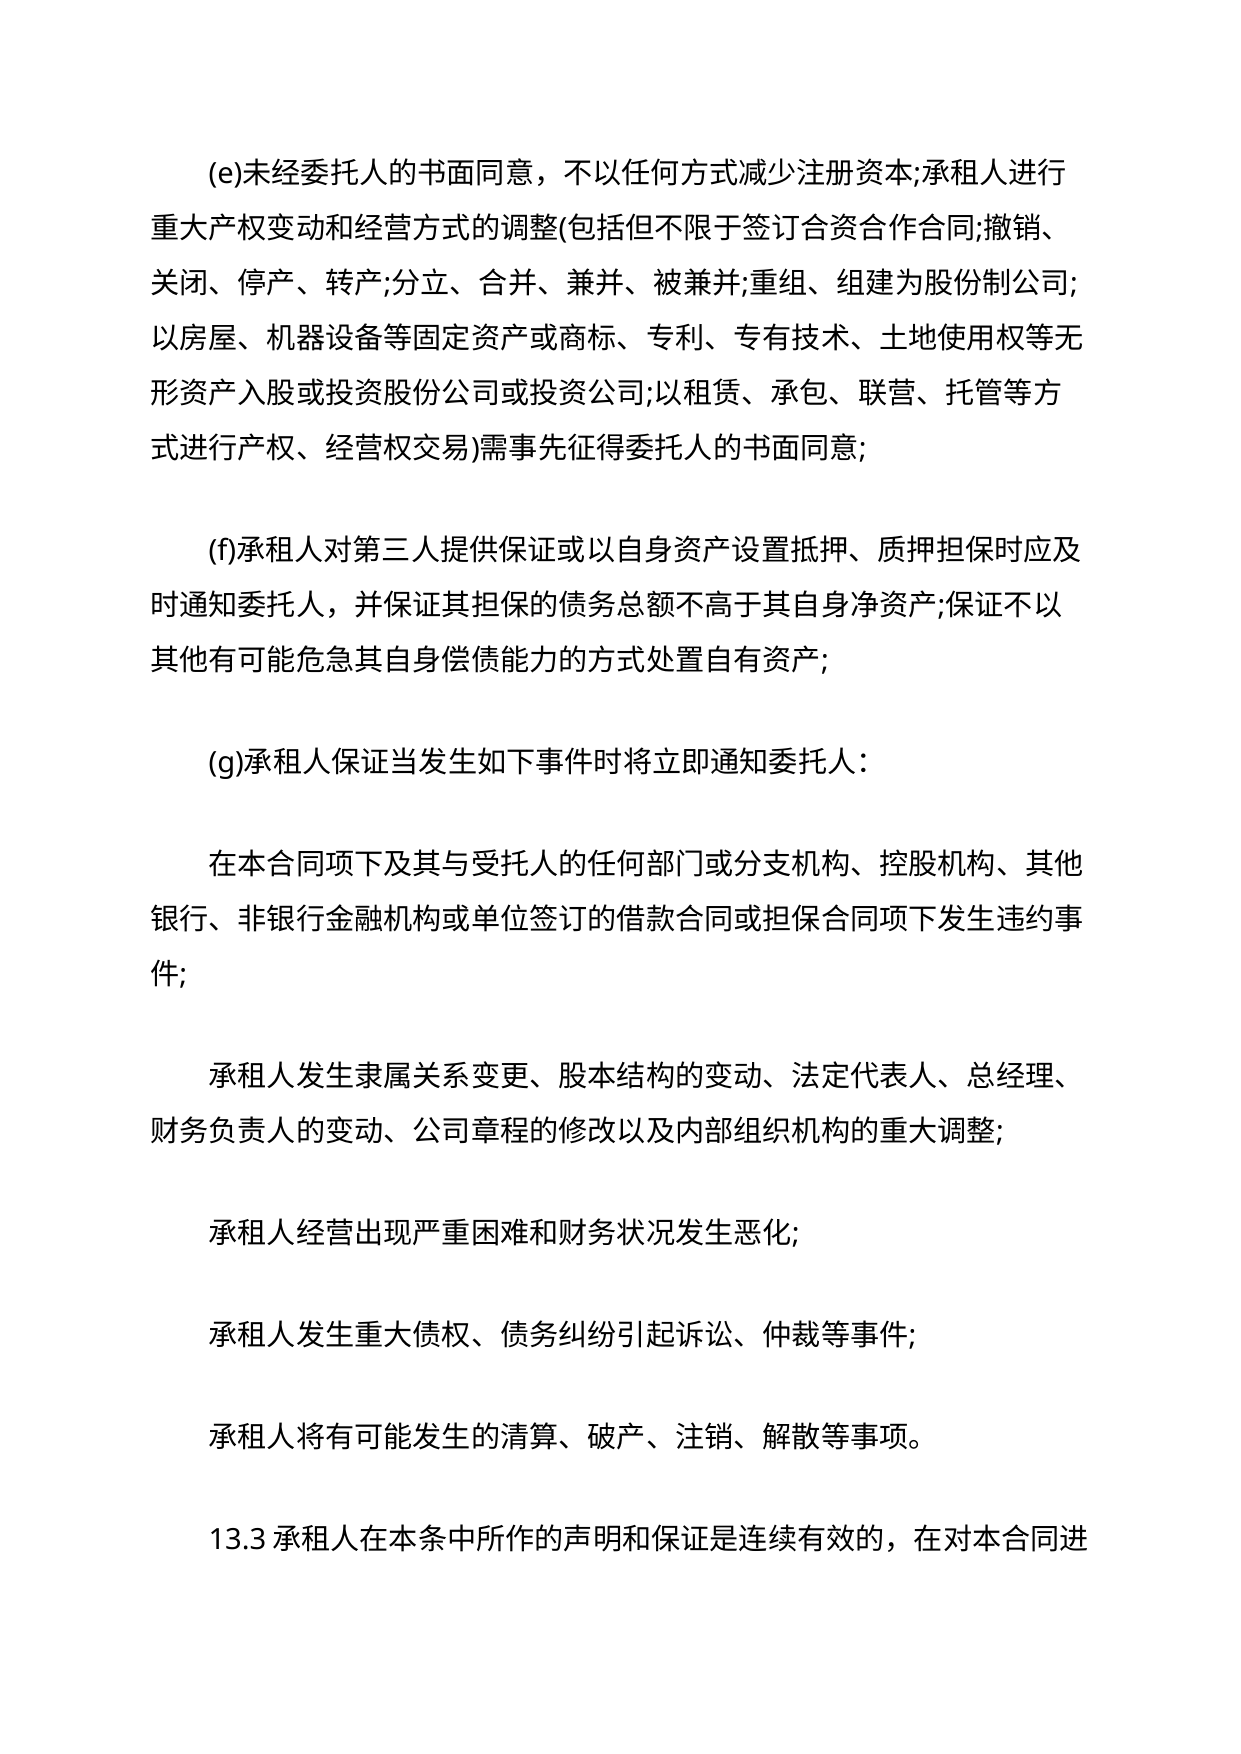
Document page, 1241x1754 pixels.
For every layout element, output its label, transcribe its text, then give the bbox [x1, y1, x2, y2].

text (g)承租人保证当发生如下事件时将立即通知委托人： [150, 739, 1090, 781]
text 承租人发生重大债权、债务纠纷引起诉讼、仲裁等事件; [150, 1311, 1090, 1354]
text (f)承租人对第三人提供保证或以自身资产设置抵押、质押担保时应及时通知委托人，并保证其担保的债务总额不高于其自身净资产;保证不以其他有可能危急其自身偿债能力的方式处置自有资产; [150, 527, 1090, 679]
text 在本合同项下及其与受托人的任何部门或分支机构、控股机构、其他银行、非银行金融机构或单位签订的借款合同或担保合同项下发生违约事件; [150, 841, 1090, 993]
text (e)未经委托人的书面同意，不以任何方式减少注册资本;承租人进行重大产权变动和经营方式的调整(包括但不限于签订合资合作合同;撤销、关闭、停产、转产;分立、合并、兼并、被兼并;重组、组建为股份制公司;以房屋、机器设备等固定资产或商标、专利、专有技术、土地使用权等无形资产入股或投资股份公司或投资公司;以租赁、承包、联营、托管等方式进行产权、经营权交易)需事先征得委托人的书面同意; [150, 150, 1090, 467]
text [150, 1515, 1090, 1558]
text 承租人经营出现严重困难和财务状况发生恶化; [150, 1209, 1090, 1252]
text 承租人将有可能发生的清算、破产、注销、解散等事项。 [150, 1413, 1090, 1456]
text 承租人发生隶属关系变更、股本结构的变动、法定代表人、总经理、财务负责人的变动、公司章程的修改以及内部组织机构的重大调整; [150, 1053, 1090, 1150]
